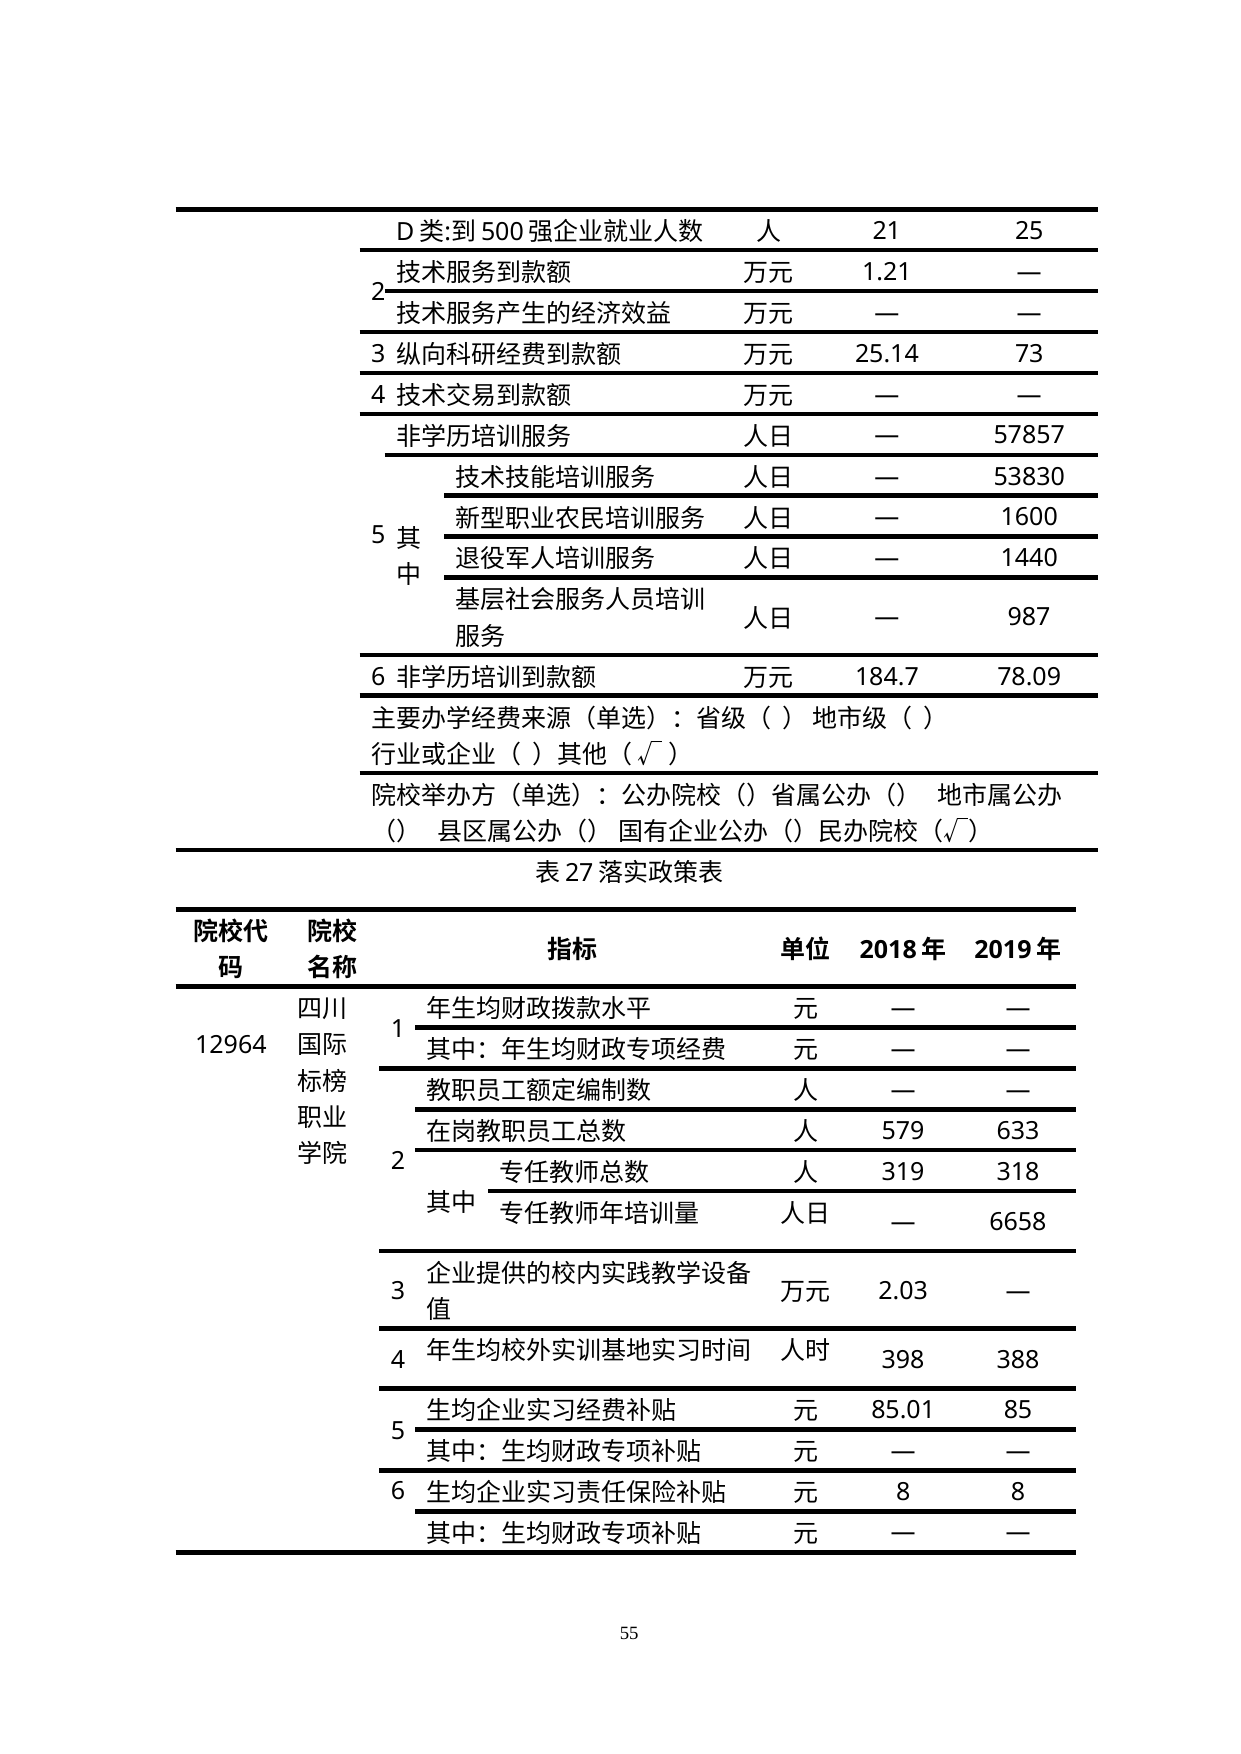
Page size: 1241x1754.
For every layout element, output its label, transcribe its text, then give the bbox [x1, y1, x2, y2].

table_cell 3 [379, 1253, 415, 1326]
table_cell 25 [960, 212, 1097, 248]
table_cell 人时 [765, 1331, 846, 1386]
table_cell 人 [765, 1071, 846, 1107]
table_cell 万元 [724, 252, 813, 289]
text 表27落实政策表 [177, 852, 1081, 889]
table_cell 其中：年生均财政专项经费 [415, 1030, 764, 1066]
table_cell 1440 [960, 539, 1097, 575]
table_cell 57857 [960, 416, 1097, 452]
table_cell — [846, 1432, 960, 1468]
table_cell — [846, 1514, 960, 1550]
table_cell 579 [846, 1112, 960, 1148]
table_cell 184.7 [813, 657, 960, 693]
table_cell 万元 [724, 375, 813, 411]
table_cell 人日 [724, 416, 813, 452]
table_cell 万元 [724, 293, 813, 329]
table_cell 纵向科研经费到款额 [385, 334, 724, 371]
table_cell 2 [379, 1071, 415, 1249]
table_cell 技术服务产生的经济效益 [385, 293, 724, 329]
table_cell 元 [765, 1432, 846, 1468]
table_cell 388 [960, 1331, 1076, 1386]
table_cell 25.14 [813, 334, 960, 371]
table_cell — [846, 1071, 960, 1107]
table_cell 人日 [765, 1193, 846, 1249]
table_cell 633 [960, 1112, 1076, 1148]
table_cell 万元 [765, 1253, 846, 1326]
table_cell 85.01 [846, 1391, 960, 1427]
table_cell 其中：生均财政专项补贴 [415, 1514, 764, 1550]
table_cell 技术服务到款额 [385, 252, 724, 289]
table_cell 6 [379, 1473, 415, 1550]
table_cell 人日 [724, 498, 813, 534]
table_cell 元 [765, 1514, 846, 1550]
table_cell 8 [846, 1473, 960, 1509]
table_header 单位 [765, 912, 846, 984]
table_cell 6 [360, 657, 384, 693]
table_cell 73 [960, 334, 1097, 371]
table_cell 2 [360, 252, 384, 329]
table_cell 年生均财政拨款水平 [415, 989, 764, 1025]
table_cell 53830 [960, 457, 1097, 493]
table_cell 万元 [724, 657, 813, 693]
table_cell 企业提供的校内实践教学设备值 [415, 1253, 764, 1326]
table_cell — [813, 498, 960, 534]
table_cell 人日 [724, 457, 813, 493]
table_header 指标 [379, 912, 764, 984]
table_cell 院校举办方（单选）：公办院校（）省属公办（） 地市属公办（） 县区属公办（） 国有企业公办（）民办院校（√） [360, 775, 1097, 848]
table_cell 元 [765, 1473, 846, 1509]
table_cell 6658 [960, 1193, 1076, 1249]
table_cell 5 [379, 1391, 415, 1468]
table_cell 4 [379, 1331, 415, 1386]
table_cell 四川国际标榜职业学院 [286, 989, 379, 1550]
table_cell 人 [765, 1152, 846, 1189]
table_cell — [960, 1432, 1076, 1468]
table_cell D类:到500强企业就业人数 [385, 212, 724, 248]
table_cell — [960, 1514, 1076, 1550]
table_cell — [960, 1071, 1076, 1107]
table_cell — [813, 375, 960, 411]
table_cell 8 [960, 1473, 1076, 1509]
table_cell 85 [960, 1391, 1076, 1427]
table_cell — [960, 293, 1097, 329]
table_cell 其中 [415, 1152, 488, 1249]
table_cell — [846, 1193, 960, 1249]
table_cell 技术技能培训服务 [444, 457, 724, 493]
table_cell 元 [765, 989, 846, 1025]
table_cell 教职员工额定编制数 [415, 1071, 764, 1107]
table_cell 年生均校外实训基地实习时间 [415, 1331, 764, 1386]
table_cell 21 [813, 212, 960, 248]
table_cell 987 [960, 580, 1097, 652]
table_cell 退役军人培训服务 [444, 539, 724, 575]
table_cell 其中：生均财政专项补贴 [415, 1432, 764, 1468]
table_header 院校名称 [286, 912, 379, 984]
table_cell 基层社会服务人员培训服务 [444, 580, 724, 652]
table_cell — [960, 375, 1097, 411]
table_cell 4 [360, 375, 384, 411]
table_header 2018年 [846, 912, 960, 984]
table_cell 主要办学经费来源（单选）：省级（ ） 地市级（ ） 行业或企业（ ）其他（ √ ） [360, 698, 1097, 771]
table_cell 生均企业实习责任保险补贴 [415, 1473, 764, 1509]
table_cell 其中 [385, 457, 444, 652]
table_cell 5 [360, 416, 384, 652]
table_cell 万元 [724, 334, 813, 371]
table_cell 人日 [724, 539, 813, 575]
table_cell 12964 [176, 989, 286, 1550]
table_cell — [960, 1253, 1076, 1326]
table_cell — [813, 416, 960, 452]
table_cell 1.21 [813, 252, 960, 289]
table_cell 3 [360, 334, 384, 371]
table_cell — [846, 989, 960, 1025]
table_cell 元 [765, 1391, 846, 1427]
table_cell 318 [960, 1152, 1076, 1189]
table_cell — [960, 989, 1076, 1025]
table_cell 人 [765, 1112, 846, 1148]
table_cell 生均企业实习经费补贴 [415, 1391, 764, 1427]
table_cell 78.09 [960, 657, 1097, 693]
table_cell 专任教师总数 [488, 1152, 764, 1189]
table_cell 新型职业农民培训服务 [444, 498, 724, 534]
table_cell 2.03 [846, 1253, 960, 1326]
table_cell 319 [846, 1152, 960, 1189]
table_cell — [813, 580, 960, 652]
table_cell 1600 [960, 498, 1097, 534]
table_cell 1 [379, 989, 415, 1066]
table_cell 398 [846, 1331, 960, 1386]
table_cell — [813, 457, 960, 493]
table_cell 在岗教职员工总数 [415, 1112, 764, 1148]
table_cell 人日 [724, 580, 813, 652]
table_cell — [960, 1030, 1076, 1066]
table_cell — [960, 252, 1097, 289]
table_cell 专任教师年培训量 [488, 1193, 764, 1249]
table_cell 非学历培训服务 [385, 416, 724, 452]
table_cell 人 [724, 212, 813, 248]
table_header 院校代码 [176, 912, 286, 984]
table_cell — [813, 293, 960, 329]
table_cell 非学历培训到款额 [385, 657, 724, 693]
table_cell — [846, 1030, 960, 1066]
table_header 2019年 [960, 912, 1076, 984]
table_cell 元 [765, 1030, 846, 1066]
table_cell 技术交易到款额 [385, 375, 724, 411]
table_cell — [813, 539, 960, 575]
